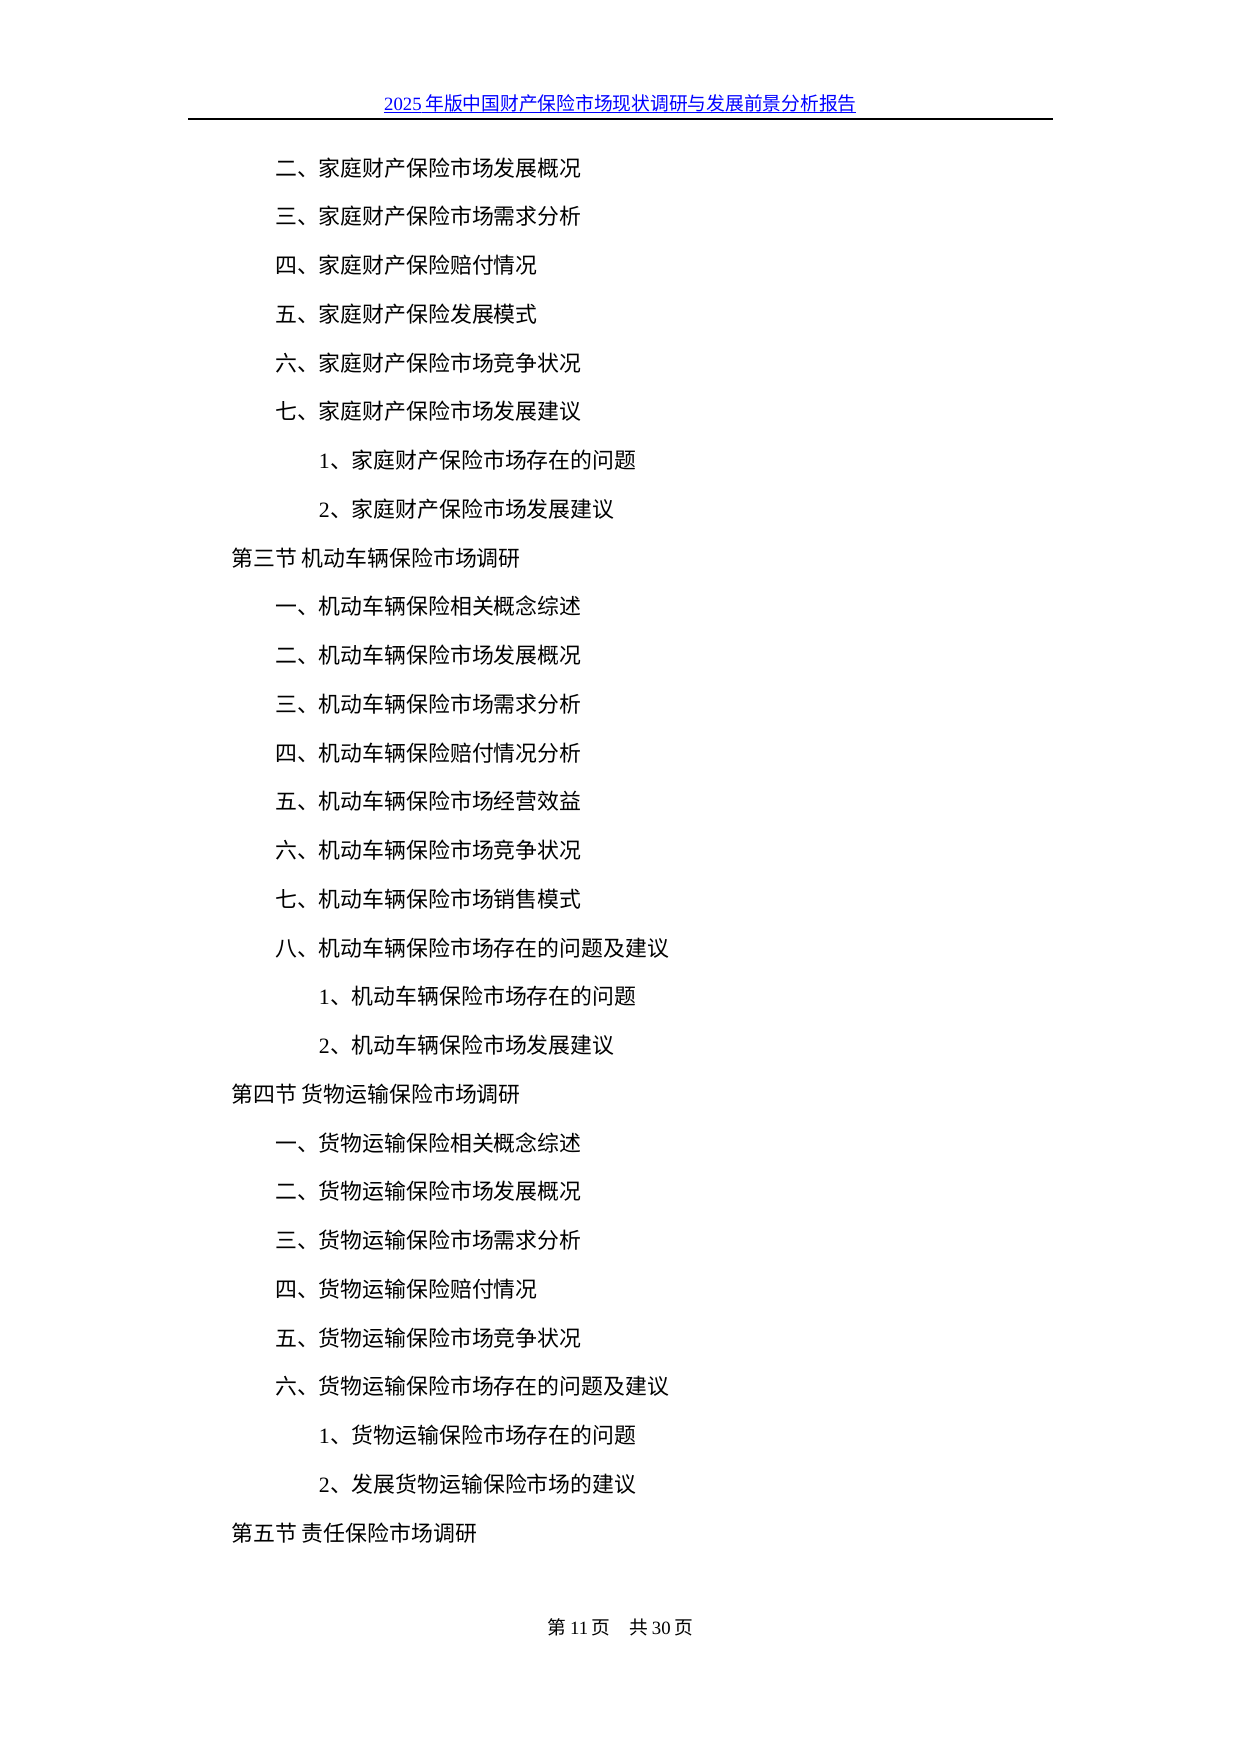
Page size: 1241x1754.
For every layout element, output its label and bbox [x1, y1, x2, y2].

text [187, 150, 1053, 1548]
